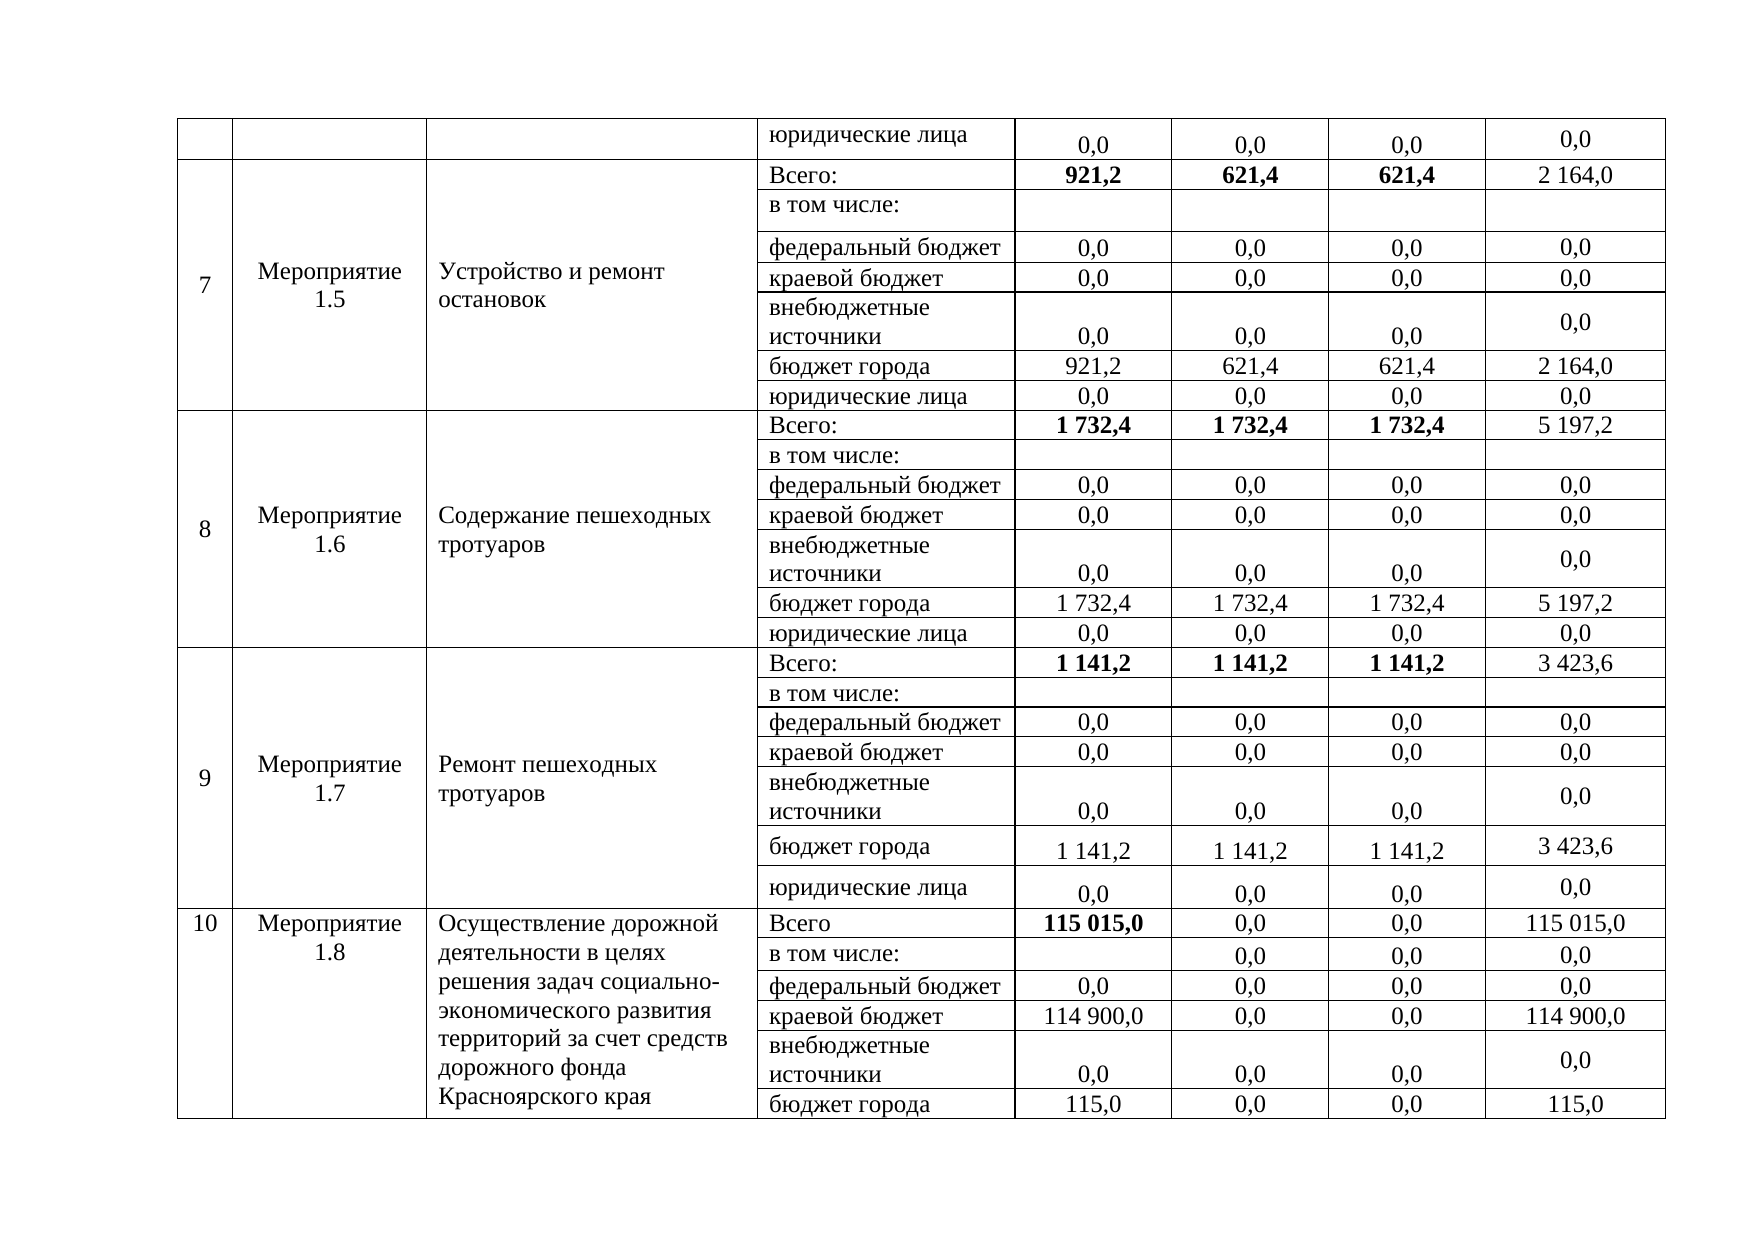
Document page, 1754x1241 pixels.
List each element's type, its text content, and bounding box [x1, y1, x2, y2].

table_cell [1172, 678, 1328, 706]
table_cell 921,2 [1016, 351, 1171, 380]
table_cell 1 141,2 [1329, 826, 1485, 865]
table_cell 0,0 [1486, 530, 1665, 587]
table_cell 0,0 [1329, 971, 1485, 1000]
table_cell федеральный бюджет [758, 971, 1014, 1000]
table_cell в том числе: [758, 440, 1014, 469]
table_cell 0,0 [1016, 1031, 1171, 1088]
table_cell юридические лица [758, 866, 1014, 907]
table_cell 0,0 [1016, 381, 1171, 409]
table_cell 1 141,2 [1016, 826, 1171, 865]
table_cell Всего [758, 909, 1014, 937]
table_cell бюджет города [758, 826, 1014, 865]
table_cell 0,0 [1172, 866, 1328, 907]
table_cell 5 197,2 [1486, 411, 1665, 439]
table_cell 0,0 [1486, 263, 1665, 291]
table_cell 0,0 [1016, 263, 1171, 291]
table_cell 7 [178, 160, 232, 409]
table_cell Содержание пешеходных тротуаров [427, 411, 757, 647]
table_cell 1 141,2 [1172, 648, 1328, 677]
table_cell 0,0 [1329, 1001, 1485, 1029]
table_cell 8 [178, 411, 232, 647]
table_cell 0,0 [1016, 500, 1171, 529]
table_cell 0,0 [1172, 708, 1328, 736]
table_cell [1329, 678, 1485, 706]
table_cell 0,0 [1172, 909, 1328, 937]
table_cell 0,0 [1486, 938, 1665, 970]
table_cell Всего: [758, 411, 1014, 439]
table_cell 1 141,2 [1016, 648, 1171, 677]
table_cell 1 732,4 [1172, 411, 1328, 439]
table_cell 0,0 [1172, 232, 1328, 262]
table_cell 0,0 [1172, 530, 1328, 587]
table_cell 0,0 [1172, 470, 1328, 499]
table_cell 0,0 [1329, 1089, 1485, 1118]
table_cell бюджет города [758, 1089, 1014, 1118]
table_cell 0,0 [1486, 293, 1665, 350]
table_cell Устройство и ремонт остановок [427, 160, 757, 409]
table_cell 0,0 [1016, 530, 1171, 587]
table_cell бюджет города [758, 351, 1014, 380]
table_cell [1329, 190, 1485, 231]
table_cell 0,0 [1172, 500, 1328, 529]
table_cell 0,0 [1486, 381, 1665, 409]
table_cell 115,0 [1016, 1089, 1171, 1118]
table_cell 115,0 [1486, 1089, 1665, 1118]
table_cell [1329, 440, 1485, 469]
table_cell федеральный бюджет [758, 708, 1014, 736]
table_cell в том числе: [758, 678, 1014, 706]
table_cell юридические лица [758, 381, 1014, 409]
table_cell 0,0 [1329, 500, 1485, 529]
table_cell 1 732,4 [1329, 588, 1485, 617]
table_cell 1 141,2 [1172, 826, 1328, 865]
table_cell 621,4 [1329, 160, 1485, 188]
table_cell 0,0 [1172, 1001, 1328, 1029]
table_cell 0,0 [1016, 232, 1171, 262]
table_cell 0,0 [1329, 232, 1485, 262]
table_cell 0,0 [1016, 971, 1171, 1000]
table_cell 0,0 [1486, 1031, 1665, 1088]
table_cell [1016, 440, 1171, 469]
table_cell Мероприятие 1.5 [233, 160, 426, 409]
table_cell 921,2 [1016, 160, 1171, 188]
table_cell 10 [178, 909, 232, 1118]
table_cell 0,0 [1016, 866, 1171, 907]
table_cell 0,0 [1486, 470, 1665, 499]
table_cell 0,0 [1016, 737, 1171, 766]
table_cell 0,0 [1329, 263, 1485, 291]
table_cell Всего: [758, 160, 1014, 188]
table_cell 0,0 [1329, 470, 1485, 499]
table_cell [1486, 440, 1665, 469]
table_cell 0,0 [1329, 938, 1485, 970]
table_cell 0,0 [1172, 737, 1328, 766]
table_cell 0,0 [1016, 767, 1171, 824]
table_cell 0,0 [1486, 737, 1665, 766]
table_cell 9 [178, 648, 232, 907]
table_cell 1 141,2 [1329, 648, 1485, 677]
table_cell 0,0 [1172, 1089, 1328, 1118]
table_cell 0,0 [1486, 767, 1665, 824]
table_cell 0,0 [1329, 866, 1485, 907]
table_cell 0,0 [1329, 119, 1485, 159]
table_cell 1 732,4 [1016, 411, 1171, 439]
table_cell бюджет города [758, 588, 1014, 617]
table_cell [1016, 938, 1171, 970]
table_cell федеральный бюджет [758, 232, 1014, 262]
table_cell 0,0 [1329, 909, 1485, 937]
table_cell [1016, 190, 1171, 231]
table_cell 0,0 [1172, 119, 1328, 159]
table_cell 0,0 [1486, 866, 1665, 907]
table_cell 5 197,2 [1486, 588, 1665, 617]
table_cell внебюджетные источники [758, 767, 1014, 824]
table_cell краевой бюджет [758, 500, 1014, 529]
table_cell 0,0 [1172, 938, 1328, 970]
table_cell [1486, 190, 1665, 231]
table_cell в том числе: [758, 938, 1014, 970]
table_cell 621,4 [1329, 351, 1485, 380]
table_cell 0,0 [1172, 971, 1328, 1000]
table_cell 1 732,4 [1016, 588, 1171, 617]
table_cell 0,0 [1016, 618, 1171, 647]
table_cell 0,0 [1486, 971, 1665, 1000]
table_cell 0,0 [1329, 708, 1485, 736]
table_cell 3 423,6 [1486, 826, 1665, 865]
table_cell 0,0 [1486, 232, 1665, 262]
table_cell в том числе: [758, 190, 1014, 231]
table_cell краевой бюджет [758, 737, 1014, 766]
table_cell 0,0 [1329, 381, 1485, 409]
table_cell Ремонт пешеходных тротуаров [427, 648, 757, 907]
table_cell Всего: [758, 648, 1014, 677]
table_cell [1016, 678, 1171, 706]
table_cell 0,0 [1172, 381, 1328, 409]
table_cell 0,0 [1486, 708, 1665, 736]
table_cell 1 732,4 [1172, 588, 1328, 617]
table_cell 2 164,0 [1486, 160, 1665, 188]
table_cell 0,0 [1486, 500, 1665, 529]
table_cell 0,0 [1486, 119, 1665, 159]
table_cell 621,4 [1172, 160, 1328, 188]
table_cell 0,0 [1329, 530, 1485, 587]
table_cell 3 423,6 [1486, 648, 1665, 677]
table_cell 1 732,4 [1329, 411, 1485, 439]
table_cell 0,0 [1016, 470, 1171, 499]
table_cell 0,0 [1329, 737, 1485, 766]
table_cell 115 015,0 [1016, 909, 1171, 937]
table_cell внебюджетные источники [758, 293, 1014, 350]
table_cell 0,0 [1172, 263, 1328, 291]
table_cell краевой бюджет [758, 1001, 1014, 1029]
table_cell 0,0 [1016, 293, 1171, 350]
table_cell 0,0 [1172, 767, 1328, 824]
table_cell внебюджетные источники [758, 1031, 1014, 1088]
table_cell 0,0 [1172, 618, 1328, 647]
table_cell федеральный бюджет [758, 470, 1014, 499]
table_cell внебюджетные источники [758, 530, 1014, 587]
table_cell [1486, 678, 1665, 706]
table_cell 0,0 [1486, 618, 1665, 647]
table_cell юридические лица [758, 618, 1014, 647]
table_cell Осуществление дорожной деятельности в целях решения задач социально-экономического развития территорий за счет средств дорожного фонда Красноярского края [427, 909, 757, 1118]
table_cell [1172, 440, 1328, 469]
table_cell 2 164,0 [1486, 351, 1665, 380]
table_cell [1172, 190, 1328, 231]
table_cell 0,0 [1329, 1031, 1485, 1088]
table_cell краевой бюджет [758, 263, 1014, 291]
table_cell 0,0 [1016, 119, 1171, 159]
table_cell 0,0 [1172, 1031, 1328, 1088]
table_cell 0,0 [1172, 293, 1328, 350]
table_cell 115 015,0 [1486, 909, 1665, 937]
table_cell 0,0 [1329, 618, 1485, 647]
table_cell 0,0 [1329, 293, 1485, 350]
table_cell 0,0 [1329, 767, 1485, 824]
table_cell 114 900,0 [1016, 1001, 1171, 1029]
table_cell 621,4 [1172, 351, 1328, 380]
table_cell Мероприятие 1.6 [233, 411, 426, 647]
table_cell 0,0 [1016, 708, 1171, 736]
table_cell юридические лица [758, 119, 1014, 159]
table_cell 114 900,0 [1486, 1001, 1665, 1029]
table_cell Мероприятие 1.8 [233, 909, 426, 1118]
table_cell Мероприятие 1.7 [233, 648, 426, 907]
